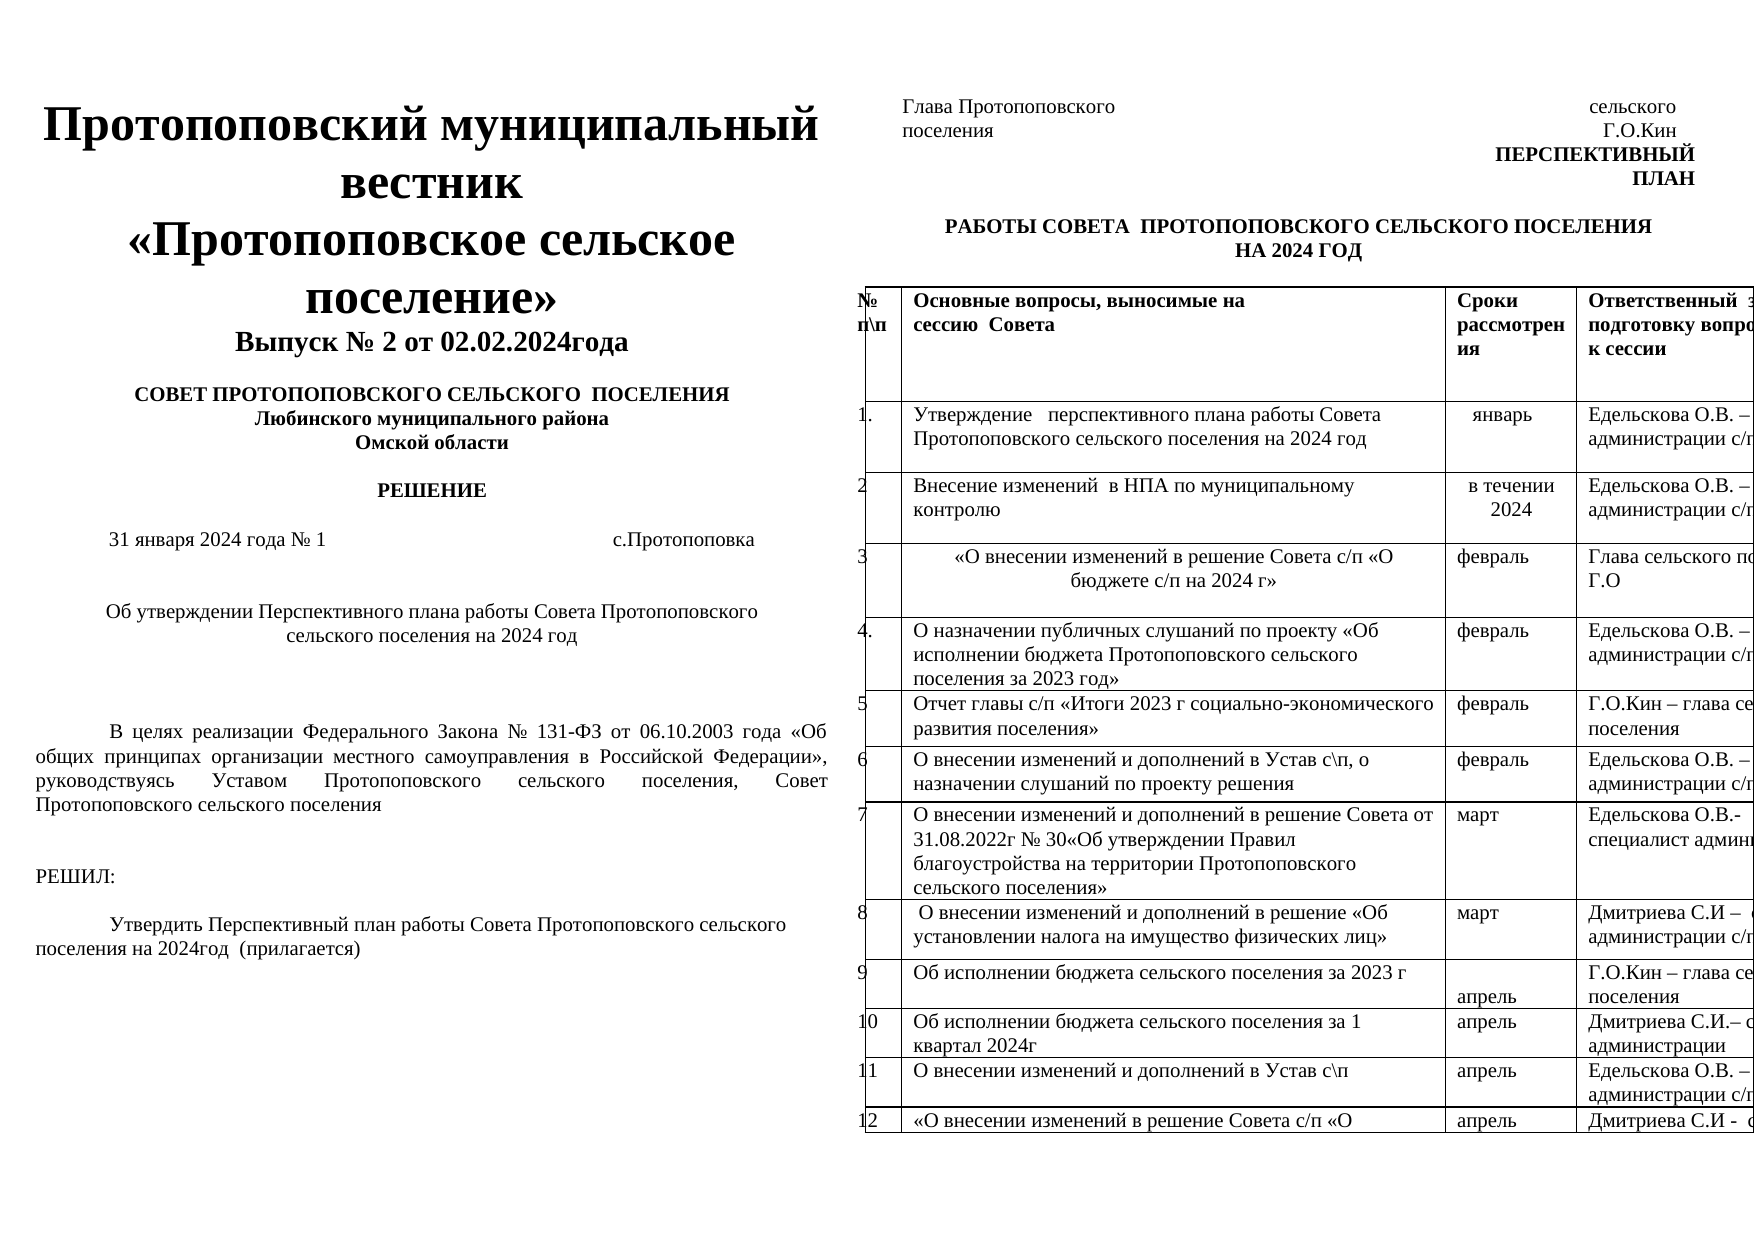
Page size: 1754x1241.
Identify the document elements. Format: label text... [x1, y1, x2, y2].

text Глава Протопоповского сельского поселения Г.О.Кин [902, 94, 1695, 142]
table_cell февраль [1446, 618, 1576, 690]
table_cell Г.О.Кин – глава сельского поселения [1577, 691, 1753, 746]
table_cell февраль [1446, 691, 1576, 746]
text «Протопоповское сельское поселение» [35, 209, 828, 324]
table_cell Внесение изменений в НПА по муниципальному контролю [902, 473, 1445, 543]
table_cell 6 [866, 747, 901, 801]
table_header Ответственный за подготовку вопроса к сессии [1577, 288, 1753, 401]
text ПЕРСПЕКТИВНЫЙ ПЛАН [902, 142, 1695, 190]
table_cell 5 [866, 691, 901, 746]
table_cell Едельскова О.В. – специалист администрации с/п [1577, 618, 1753, 690]
table_cell О внесении изменений и дополнений в решение «Об установлении налога на имущество физических лиц» [902, 900, 1445, 959]
table_cell апрель [1446, 1009, 1576, 1057]
table_cell апрель [1446, 1058, 1576, 1106]
table_cell Дмитриева С.И.– специалист администрации [1577, 1009, 1753, 1057]
table_cell Едельскова О.В. – специалист администрации с/п [1577, 402, 1753, 472]
table_cell 2 [866, 473, 901, 543]
text СОВЕТ ПРОТОПОПОВСКОГО СЕЛЬСКОГО ПОСЕЛЕНИЯ [35, 382, 828, 406]
text Протопоповский муниципальный вестник [35, 94, 828, 209]
table_cell 10 [866, 1009, 901, 1057]
table_cell 3 [866, 544, 901, 617]
table_cell март [1446, 900, 1576, 959]
text Выпуск № 2 от 02.02.2024года [35, 324, 828, 357]
table_cell в течении 2024 [1446, 473, 1576, 543]
table_cell О внесении изменений и дополнений в решение Совета от 31.08.2022г № 30«Об утверждении Правил благоустройства на территории Протопоповского сельского поселения» [902, 803, 1445, 899]
table_header № п\п [866, 288, 901, 401]
table_cell март [1446, 803, 1576, 899]
table_cell О внесении изменений и дополнений в Устав с\п [902, 1058, 1445, 1106]
text 31 января 2024 года № 1 с.Протопоповка [35, 527, 828, 551]
table_cell «О внесении изменений в решение Совета с/п «О бюджете с/п на 2024 г» [902, 544, 1445, 617]
table_cell 1. [866, 402, 901, 472]
table_header Основные вопросы, выносимые на сессию Совета [902, 288, 1445, 401]
table_cell апрель [1446, 1108, 1576, 1132]
text Об утверждении Перспективного плана работы Совета Протопоповского [35, 599, 828, 623]
table_cell 12 [866, 1108, 901, 1132]
table_cell январь [1446, 402, 1576, 472]
table_cell Об исполнении бюджета сельского поселения за 2023 г [902, 960, 1445, 1008]
table_cell апрель [1446, 960, 1576, 1008]
table_cell Едельскова О.В. – специалист администрации с/п [1577, 473, 1753, 543]
table_cell Едельскова О.В.- специалист администрации с/п [1577, 803, 1753, 899]
table_cell Отчет главы с/п «Итоги 2023 г социально-экономического развития поселения» [902, 691, 1445, 746]
table_cell «О внесении изменений в решение Совета с/п «О бюджете с/п на 2024 г» [902, 1108, 1445, 1132]
text Омской области [35, 430, 828, 454]
table_cell О внесении изменений и дополнений в Устав с\п, о назначении слушаний по проекту решения [902, 747, 1445, 801]
table_cell Утверждение перспективного плана работы Совета Протопоповского сельского поселения на 2024 год [902, 402, 1445, 472]
table_cell Едельскова О.В. – специалист администрации с/п [1577, 1058, 1753, 1106]
table_cell февраль [1446, 747, 1576, 801]
table_cell Едельскова О.В. – специалист администрации с/п [1577, 747, 1753, 801]
text В целях реализации Федерального Закона № 131-ФЗ от 06.10.2003 года «Об общих принципах организации местного самоуправления в Российской Федерации», руководствуясь Уставом Протопоповского сельского поселения, Совет Протопоповского сельского поселения [35, 719, 828, 816]
table_cell 11 [866, 1058, 901, 1106]
text сельского поселения на 2024 год [35, 623, 828, 647]
table_cell февраль [1446, 544, 1576, 617]
table_cell 9 [866, 960, 901, 1008]
text РЕШИЛ: [35, 864, 828, 888]
text НА 2024 ГОД [902, 238, 1695, 262]
table_cell Об исполнении бюджета сельского поселения за 1 квартал 2024г [902, 1009, 1445, 1057]
text Утвердить Перспективный план работы Совета Протопоповского сельского поселения на 2024год (прилагается) [35, 912, 828, 960]
table_cell 4. [866, 618, 901, 690]
table_cell Г.О.Кин – глава сельского поселения [1577, 960, 1753, 1008]
text РАБОТЫ СОВЕТА ПРОТОПОПОВСКОГО СЕЛЬСКОГО ПОСЕЛЕНИЯ [902, 214, 1695, 238]
text РЕШЕНИЕ [35, 478, 828, 502]
table_cell Глава сельского поселения – Кин Г.О [1577, 544, 1753, 617]
table_cell Дмитриева С.И – специалист администрации с/п [1577, 900, 1753, 959]
table_cell О назначении публичных слушаний по проекту «Об исполнении бюджета Протопоповского сельского поселения за 2023 год» [902, 618, 1445, 690]
text Любинского муниципального района [35, 406, 828, 430]
table_header Сроки рассмотрения [1446, 288, 1576, 401]
table_cell 8 [866, 900, 901, 959]
table_cell 7 [866, 803, 901, 899]
table_cell Дмитриева С.И - специалист администрации с/п [1577, 1108, 1753, 1132]
